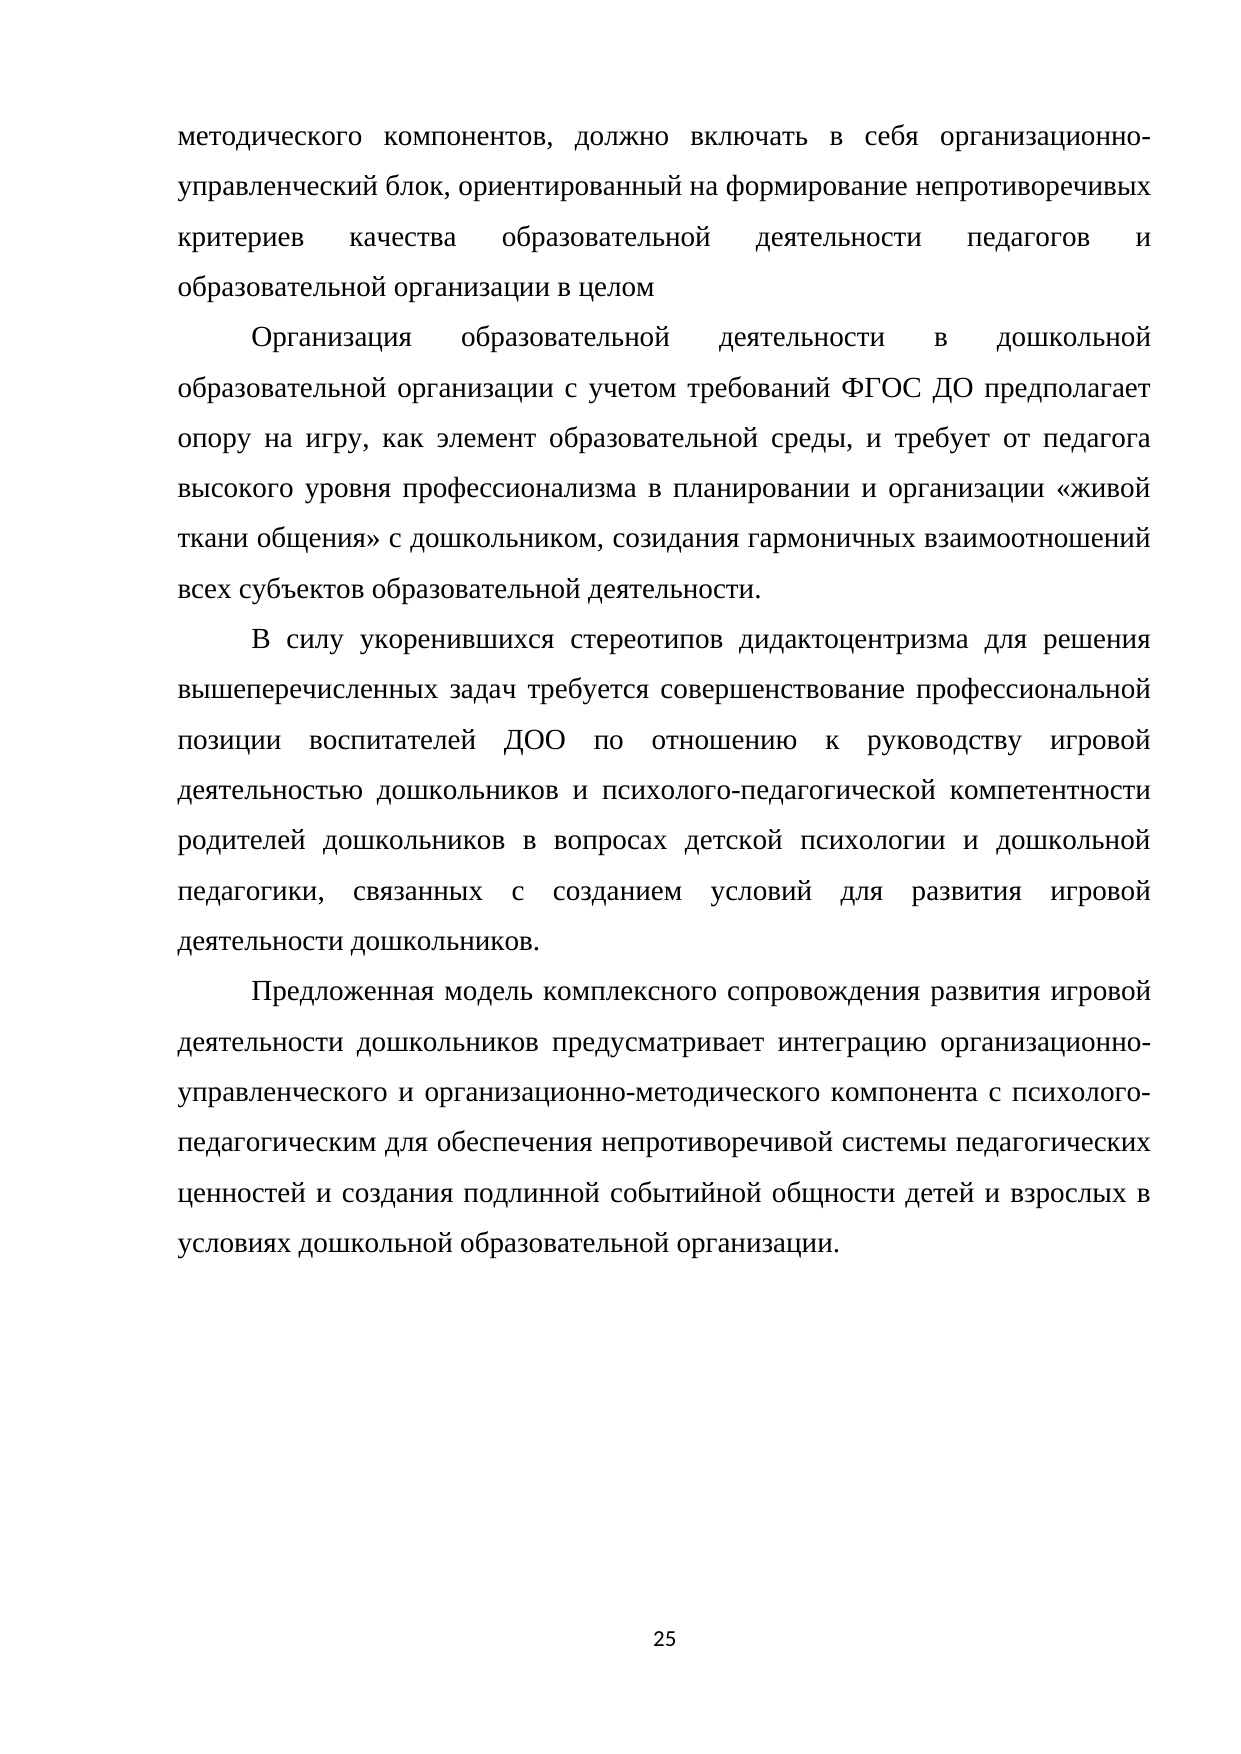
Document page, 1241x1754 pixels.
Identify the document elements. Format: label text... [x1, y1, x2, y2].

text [177, 118, 1152, 303]
text Организация образовательной деятельности в дошкольной образовательной организации с учетом требований ФГОС ДО предполагает опору на игру, как элемент образовательной среды, и требует от педагога высокого уровня профессионализма в планировании и организации «живой ткани общения» с дошкольником, созидания гармоничных взаимоотношений всех субъектов образовательной деятельности. [177, 319, 1152, 604]
text В силу укоренившихся стереотипов дидактоцентризма для решения вышеперечисленных задач требуется совершенствование профессиональной позиции воспитателей ДОО по отношению к руководству игровой деятельностью дошкольников и психолого-педагогической компетентности родителей дошкольников в вопросах детской психологии и дошкольной педагогики, связанных с созданием условий для развития игровой деятельности дошкольников. [177, 621, 1152, 957]
text Предложенная модель комплексного сопровождения развития игровой деятельности дошкольников предусматривает интеграцию организационно-управленческого и организационно-методического компонента с психолого-педагогическим для обеспечения непротиворечивой системы педагогических ценностей и создания подлинной событийной общности детей и взрослых в условиях дошкольной образовательной организации. [177, 973, 1152, 1258]
